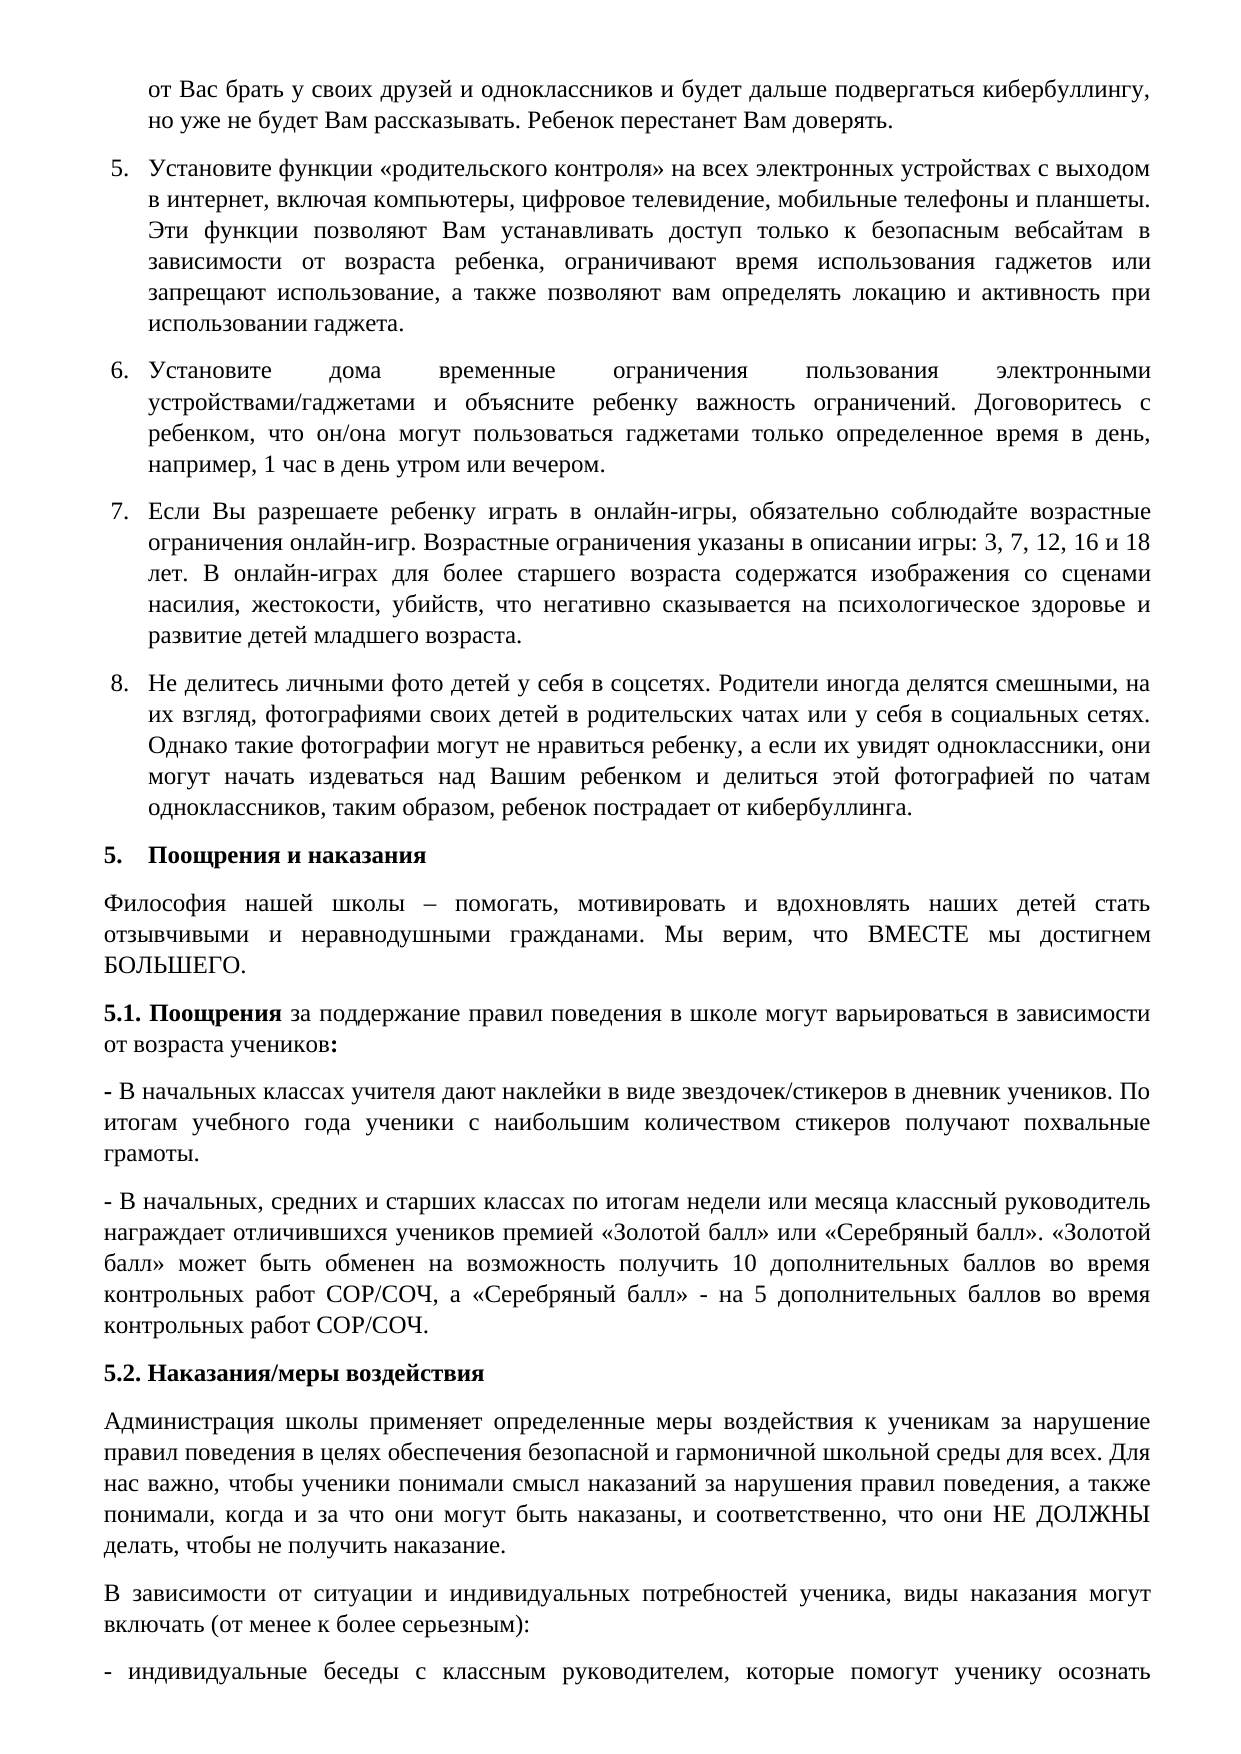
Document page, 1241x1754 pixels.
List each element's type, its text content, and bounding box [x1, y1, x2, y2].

text - В начальных классах учителя дают наклейки в виде звездочек/стикеров в дневник учеников. По итогам учебного года ученики с наибольшим количеством стикеров получают похвальные грамоты. [103, 1076, 1152, 1167]
text 5.1. Поощрения за поддержание правил поведения в школе могут варьироваться в зависимости от возраста учеников: [103, 998, 1152, 1057]
text - В начальных, средних и старших классах по итогам недели или месяца классный руководитель награждает отличившихся учеников премией «Золотой балл» или «Серебряный балл». «Золотой балл» может быть обменен на возможность получить 10 дополнительных баллов во время контрольных работ СОР/СОЧ, а «Серебряный балл» - на 5 дополнительных баллов во время контрольных работ СОР/СОЧ. [103, 1186, 1152, 1339]
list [110, 74, 1152, 134]
list Не делитесь личными фото детей у себя в соцсетях. Родители иногда делятся смешными, на их взгляд, фотографиями своих детей в родительских чатах или у себя в социальных сетях. Однако такие фотографии могут не нравиться ребенку, а если их увидят одноклассники, они могут начать издеваться над Вашим ребенком и делиться этой фотографией по чатам одноклассников, таким образом, ребенок пострадает от кибербуллинга. [110, 668, 1152, 821]
text В зависимости от ситуации и индивидуальных потребностей ученика, виды наказания могут включать (от менее к более серьезным): [103, 1578, 1152, 1637]
text Философия нашей школы – помогать, мотивировать и вдохновлять наших детей стать отзывчивыми и неравнодушными гражданами. Мы верим, что ВМЕСТЕ мы достигнем БОЛЬШЕГО. [103, 888, 1152, 979]
text Администрация школы применяет определенные меры воздействия к ученикам за нарушение правил поведения в целях обеспечения безопасной и гармоничной школьной среды для всех. Для нас важно, чтобы ученики понимали смысл наказаний за нарушения правил поведения, а также понимали, когда и за что они могут быть наказаны, и соответственно, что они НЕ ДОЛЖНЫ делать, чтобы не получить наказание. [103, 1406, 1152, 1559]
list Если Вы разрешаете ребенку играть в онлайн-игры, обязательно соблюдайте возрастные ограничения онлайн-игр. Возрастные ограничения указаны в описании игры: 3, 7, 12, 16 и 18 лет. В онлайн-играх для более старшего возраста содержатся изображения со сценами насилия, жестокости, убийств, что негативно сказывается на психологическое здоровье и развитие детей младшего возраста. [110, 496, 1152, 649]
list Установите функции «родительского контроля» на всех электронных устройствах с выходом в интернет, включая компьютеры, цифровое телевидение, мобильные телефоны и планшеты. Эти функции позволяют Вам устанавливать доступ только к безопасным вебсайтам в зависимости от возраста ребенка, ограничивают время использования гаджетов или запрещают использование, а также позволяют вам определять локацию и активность при использовании гаджета. [110, 153, 1152, 337]
text 5.2. Наказания/меры воздействия [103, 1358, 1152, 1387]
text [103, 1656, 1152, 1685]
list Поощрения и наказания [103, 840, 1152, 869]
list Установите дома временные ограничения пользования электронными устройствами/гаджетами и объясните ребенку важность ограничений. Договоритесь с ребенком, что он/она могут пользоваться гаджетами только определенное время в день, например, 1 час в день утром или вечером. [110, 356, 1152, 477]
